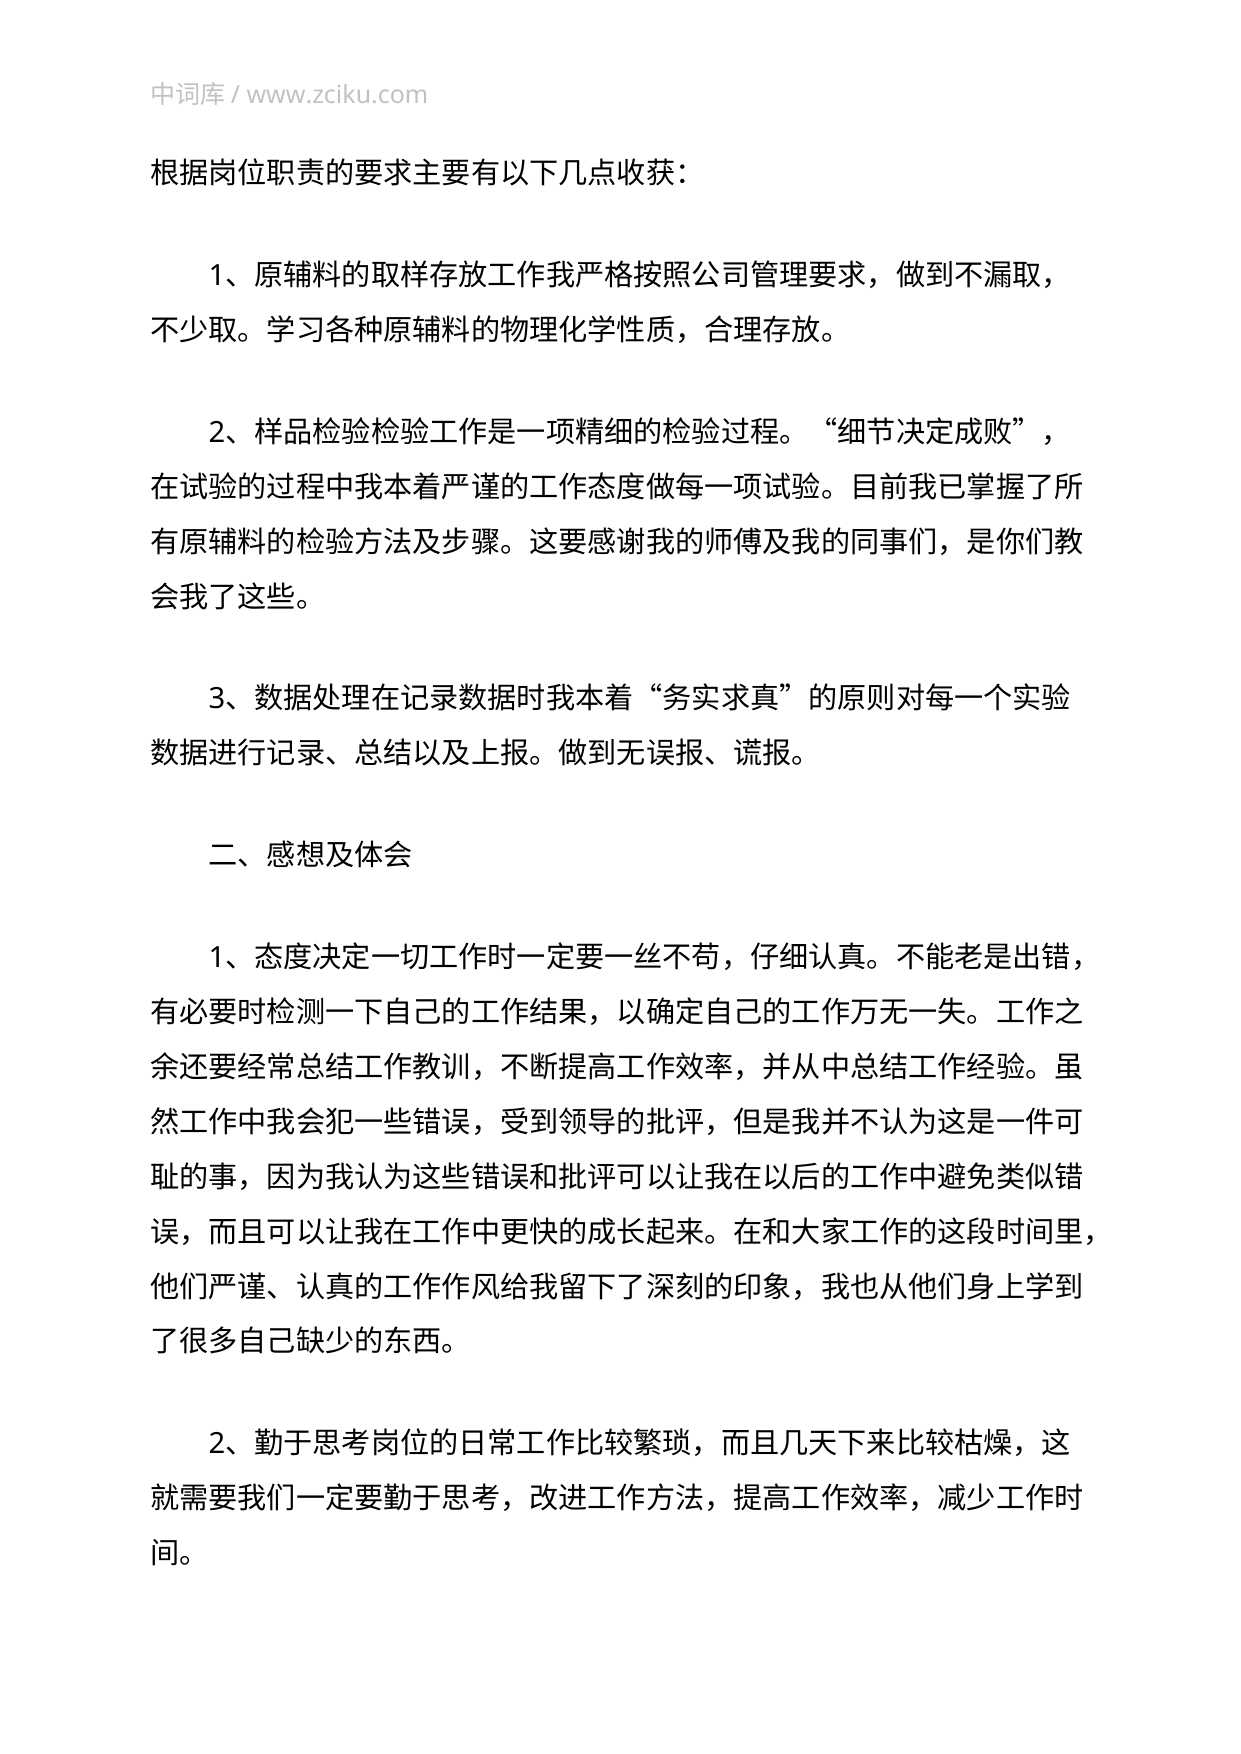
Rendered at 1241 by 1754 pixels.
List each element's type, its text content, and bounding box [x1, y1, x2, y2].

text 1、原辅料的取样存放工作我严格按照公司管理要求，做到不漏取，不少取。学习各种原辅料的物理化学性质，合理存放。 [150, 252, 1090, 349]
text 1、态度决定一切工作时一定要一丝不苟，仔细认真。不能老是出错，有必要时检测一下自己的工作结果，以确定自己的工作万无一失。工作之余还要经常总结工作教训，不断提高工作效率，并从中总结工作经验。虽然工作中我会犯一些错误，受到领导的批评，但是我并不认为这是一件可耻的事，因为我认为这些错误和批评可以让我在以后的工作中避免类似错误，而且可以让我在工作中更快的成长起来。在和大家工作的这段时间里，他们严谨、认真的工作作风给我留下了深刻的印象，我也从他们身上学到了很多自己缺少的东西。 [150, 934, 1090, 1360]
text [150, 150, 1090, 192]
text 2、勤于思考岗位的日常工作比较繁琐，而且几天下来比较枯燥，这就需要我们一定要勤于思考，改进工作方法，提高工作效率，减少工作时间。 [150, 1420, 1090, 1572]
text 2、样品检验检验工作是一项精细的检验过程。“细节决定成败”，在试验的过程中我本着严谨的工作态度做每一项试验。目前我已掌握了所有原辅料的检验方法及步骤。这要感谢我的师傅及我的同事们，是你们教会我了这些。 [150, 408, 1090, 616]
text 3、数据处理在记录数据时我本着“务实求真”的原则对每一个实验数据进行记录、总结以及上报。做到无误报、谎报。 [150, 675, 1090, 772]
text 二、感想及体会 [150, 832, 1090, 874]
